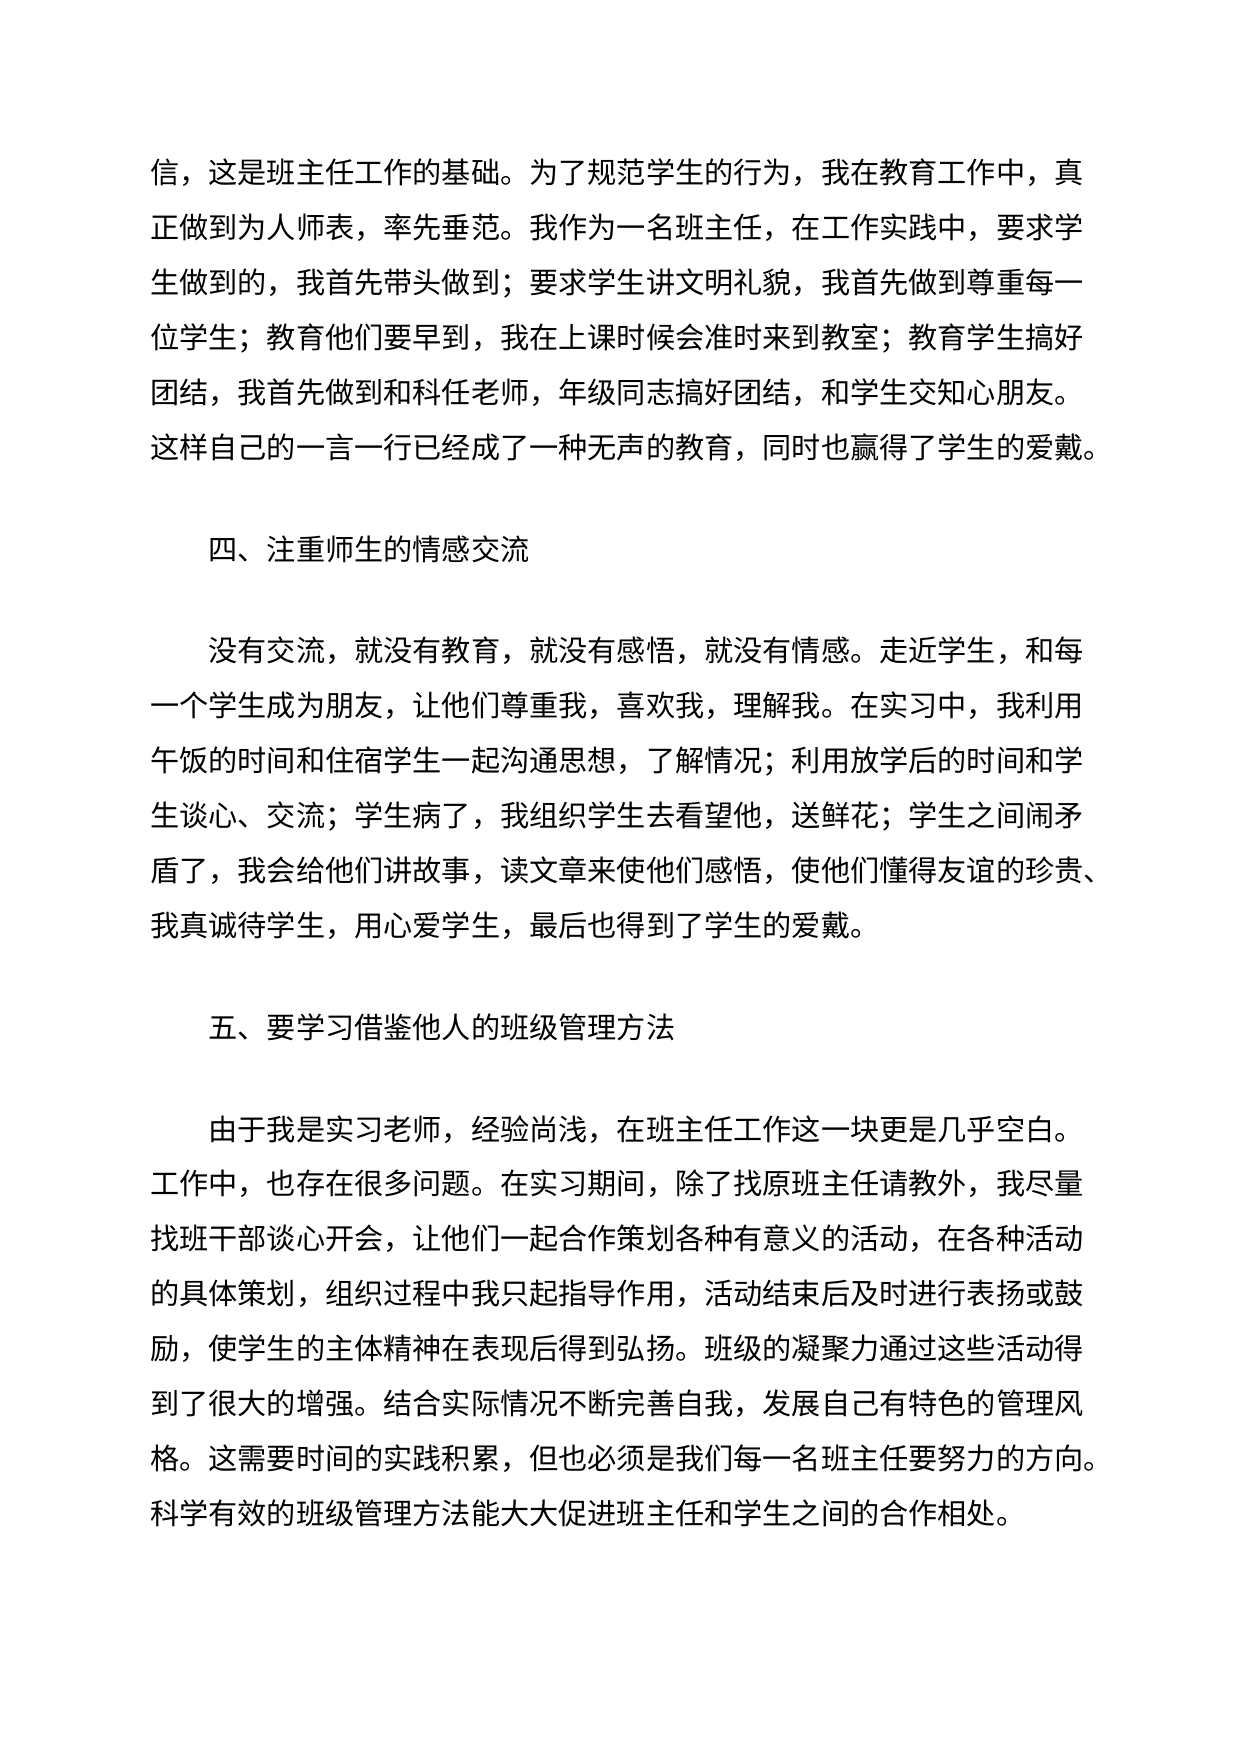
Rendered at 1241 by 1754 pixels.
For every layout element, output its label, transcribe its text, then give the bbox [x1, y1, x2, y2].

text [150, 150, 1090, 467]
text 由于我是实习老师，经验尚浅，在班主任工作这一块更是几乎空白。工作中，也存在很多问题。在实习期间，除了找原班主任请教外，我尽量找班干部谈心开会，让他们一起合作策划各种有意义的活动，在各种活动的具体策划，组织过程中我只起指导作用，活动结束后及时进行表扬或鼓励，使学生的主体精神在表现后得到弘扬。班级的凝聚力通过这些活动得到了很大的增强。结合实际情况不断完善自我，发展自己有特色的管理风格。这需要时间的实践积累，但也必须是我们每一名班主任要努力的方向。科学有效的班级管理方法能大大促进班主任和学生之间的合作相处。 [150, 1106, 1090, 1533]
text 没有交流，就没有教育，就没有感悟，就没有情感。走近学生，和每一个学生成为朋友，让他们尊重我，喜欢我，理解我。在实习中，我利用午饭的时间和住宿学生一起沟通思想，了解情况；利用放学后的时间和学生谈心、交流；学生病了，我组织学生去看望他，送鲜花；学生之间闹矛盾了，我会给他们讲故事，读文章来使他们感悟，使他们懂得友谊的珍贵、我真诚待学生，用心爱学生，最后也得到了学生的爱戴。 [150, 628, 1090, 945]
text 四、注重师生的情感交流 [150, 526, 1090, 568]
text 五、要学习借鉴他人的班级管理方法 [150, 1004, 1090, 1047]
